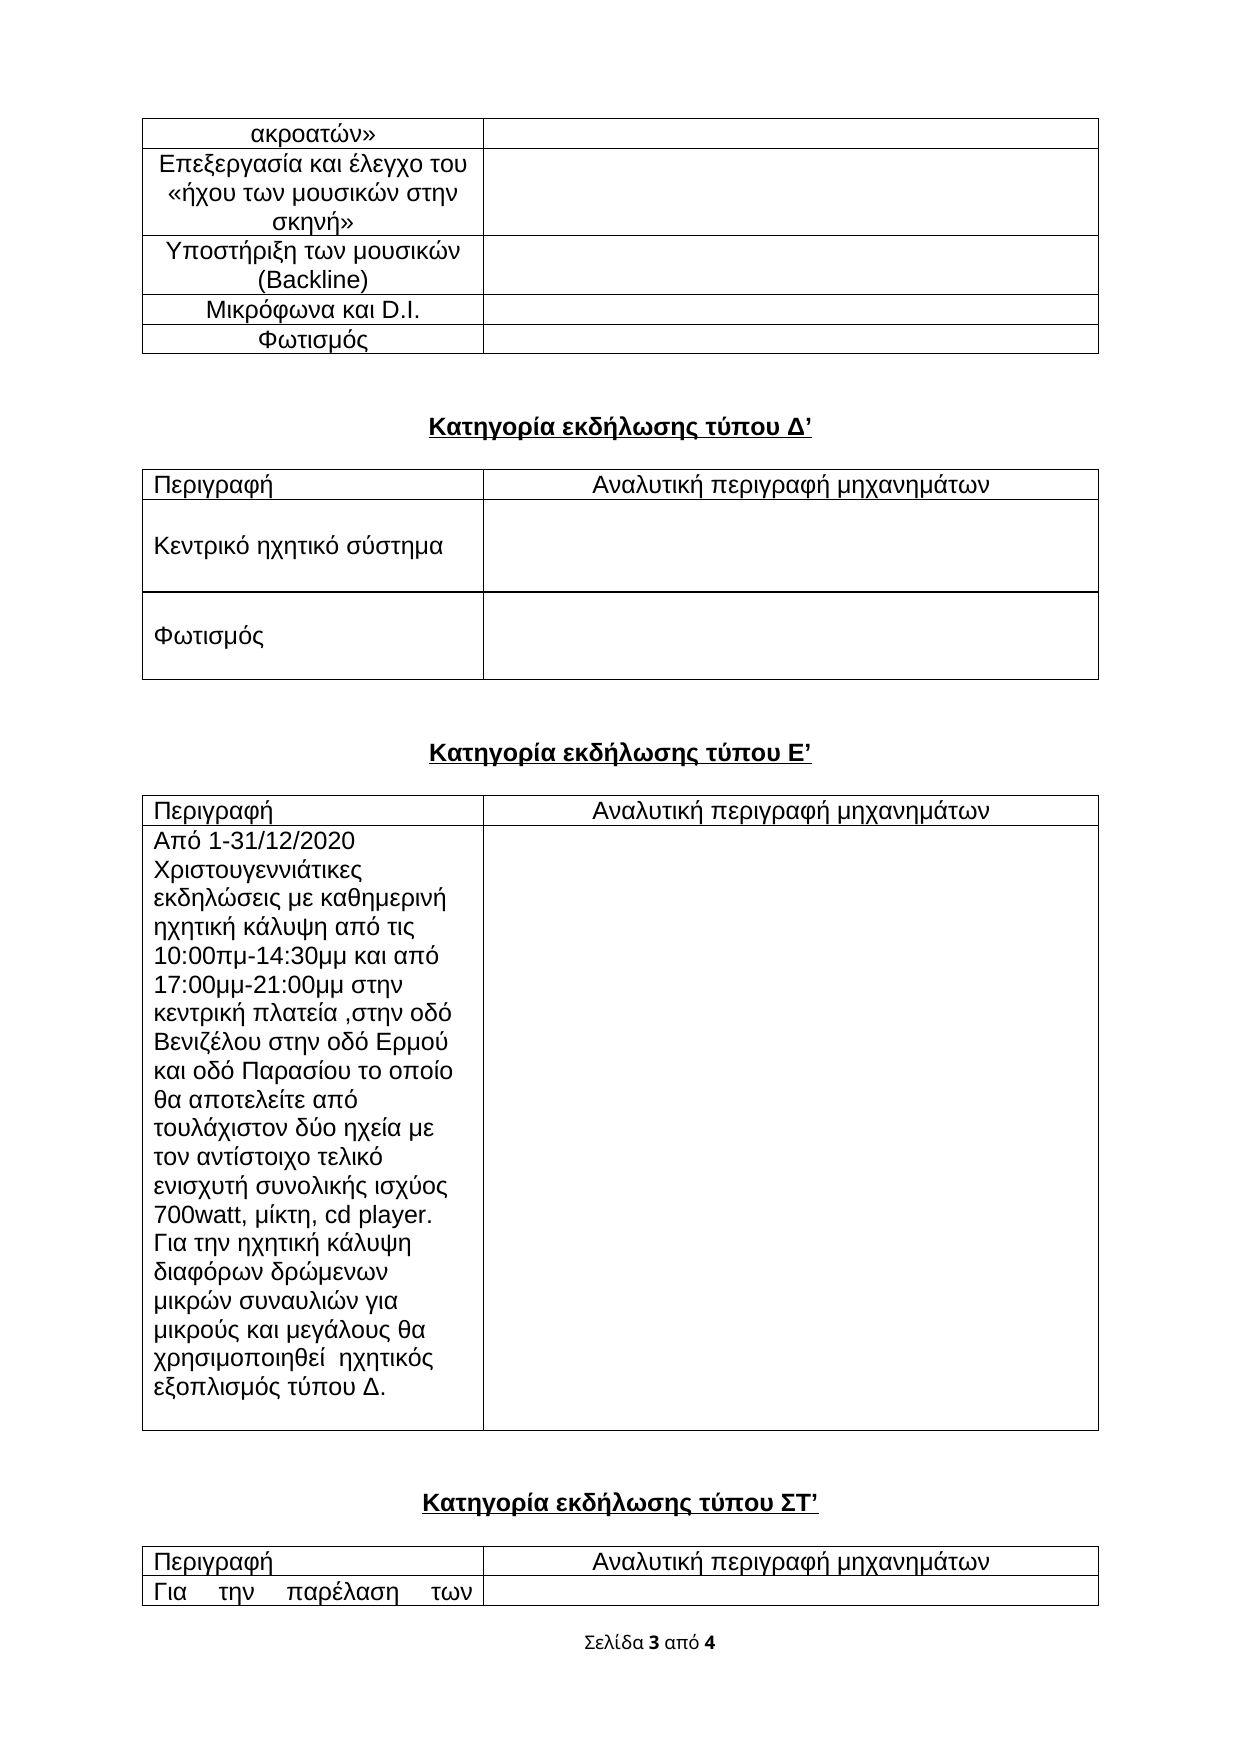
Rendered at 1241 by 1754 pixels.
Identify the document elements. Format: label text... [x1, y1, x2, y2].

table_header Αναλυτική περιγραφή μηχανημάτων [484, 470, 1098, 499]
table_cell [484, 826, 1098, 1429]
table_cell Υποστήριξη των μουσικών (Backline) [143, 236, 483, 294]
table_cell Επεξεργασία και έλεγχο του «ήχου των μουσικών στην σκηνή» [143, 149, 483, 235]
text Κατηγορία εκδήλωσης τύπου Ε’ [118, 737, 1122, 766]
table_header Αναλυτική περιγραφή μηχανημάτων [484, 1547, 1098, 1575]
text Κατηγορία εκδήλωσης τύπου Δ’ [118, 412, 1122, 441]
table_header Περιγραφή [143, 796, 483, 825]
table_header Περιγραφή [143, 1547, 483, 1575]
table_cell Μικρόφωνα και D.I. [143, 295, 483, 323]
table_header Περιγραφή [143, 470, 483, 499]
table_cell [484, 236, 1098, 294]
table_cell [143, 1576, 483, 1605]
table_cell Από 1-31/12/2020 Χριστουγεννιάτικες εκδηλώσεις με καθημερινή ηχητική κάλυψη από τις 10:00πμ-14:30μμ και από 17:00μμ-21:00μμ στην κεντρική πλατεία ,στην οδό Βενιζέλου στην οδό Ερμού και οδό Παρασίου το οποίο θα αποτελείτε από τουλάχιστον δύο ηχεία με τον αντίστοιχο τελικό ενισχυτή συνολικής ισχύος 700watt, μίκτη, cd player. Για την ηχητική κάλυψη διαφόρων δρώμενων μικρών συναυλιών για μικρούς και μεγάλους θα χρησιμοποιηθεί ηχητικός εξοπλισμός τύπου Δ. [143, 826, 483, 1429]
table_cell Φωτισμός [143, 325, 483, 353]
table_header Αναλυτική περιγραφή μηχανημάτων [484, 796, 1098, 825]
table_cell Κεντρικό ηχητικό σύστημα [143, 500, 483, 591]
table_cell [484, 119, 1098, 148]
table_cell [484, 295, 1098, 323]
table_cell [484, 1576, 1098, 1605]
text Κατηγορία εκδήλωσης τύπου ΣΤ’ [118, 1488, 1122, 1517]
table_cell [484, 593, 1098, 679]
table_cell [143, 119, 483, 148]
table_cell Φωτισμός [143, 593, 483, 679]
table_cell [484, 325, 1098, 353]
table_cell [484, 500, 1098, 591]
table_cell [484, 149, 1098, 235]
